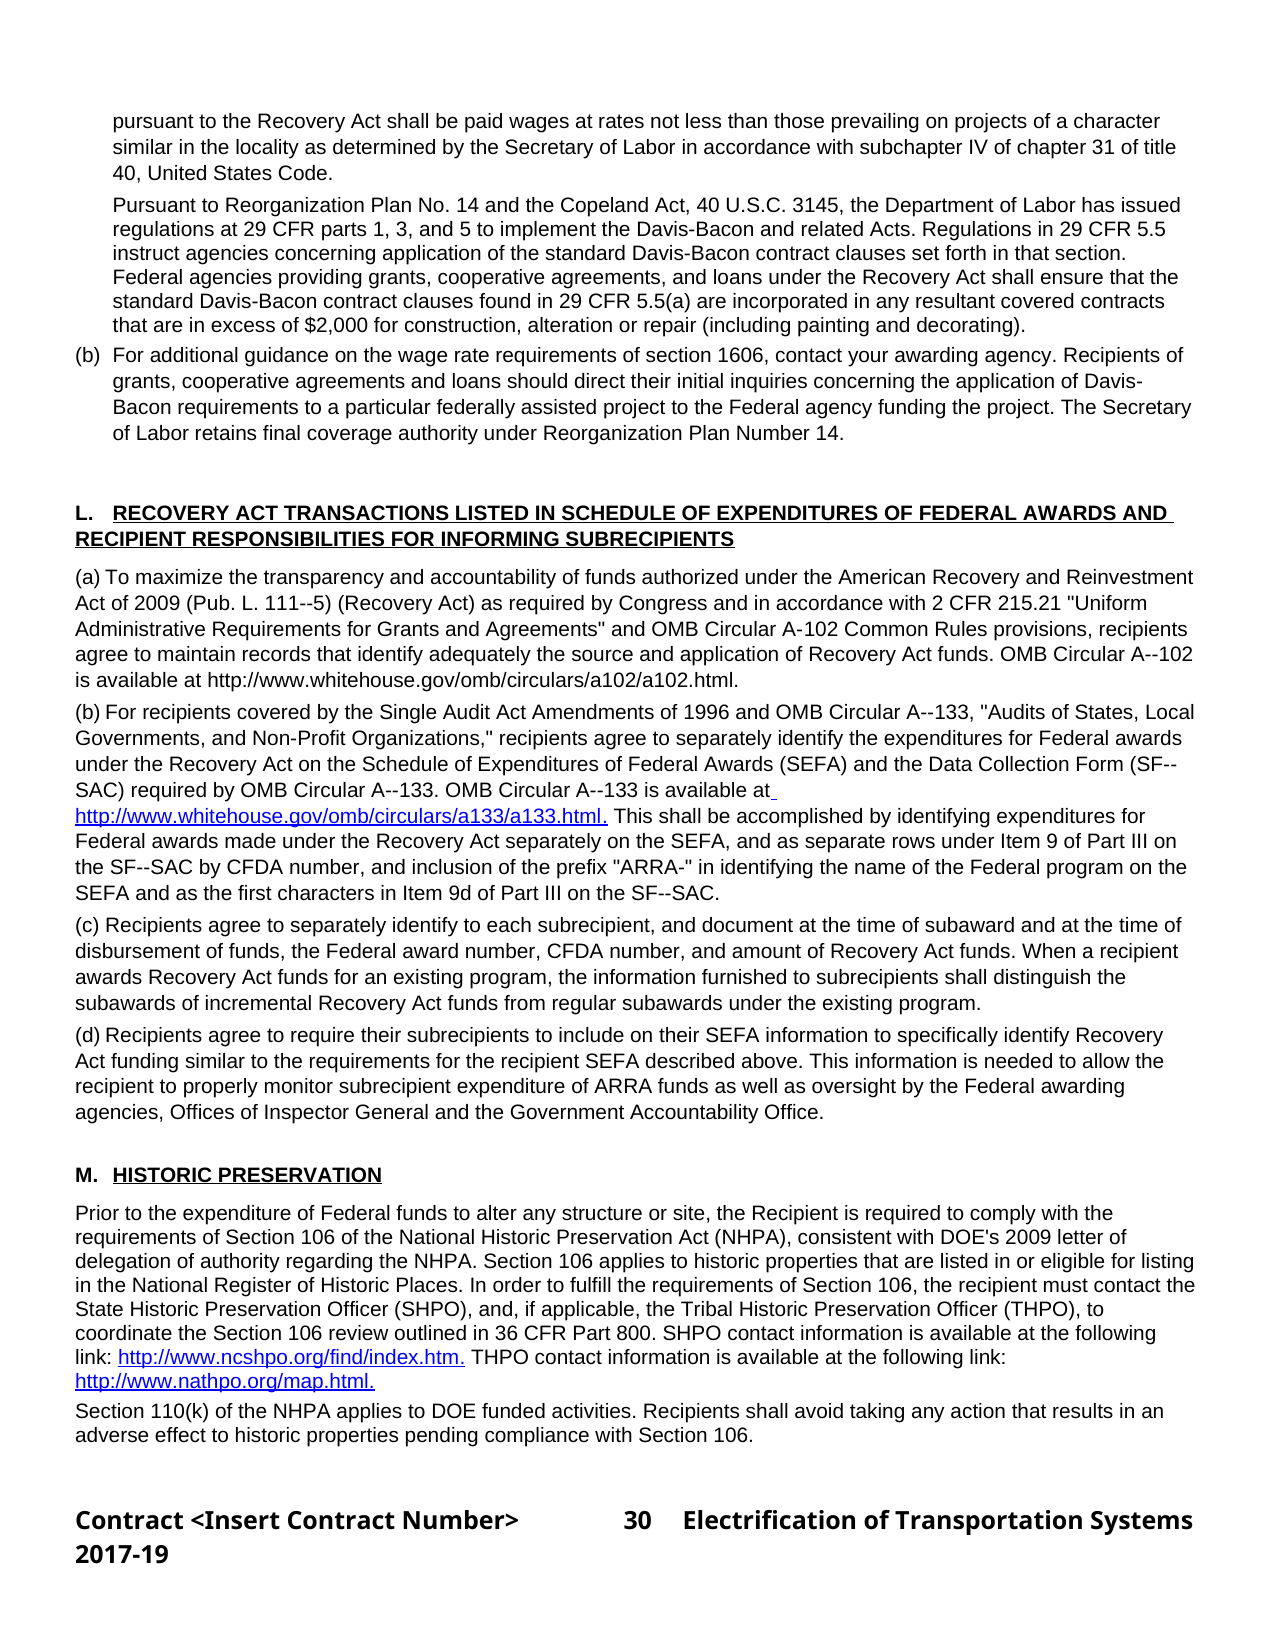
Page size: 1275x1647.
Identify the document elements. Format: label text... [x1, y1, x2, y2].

text Section 110(k) of the NHPA applies to DOE funded activities. Recipients shall avoid taking any action that results in an adverse effect to historic properties pending compliance with Section 106. [75, 1399, 1200, 1447]
list For recipients covered by the Single Audit Act Amendments of 1996 and OMB Circular A--133, "Audits of States, Local Governments, and Non-Profit Organizations," recipients agree to separately identify the expenditures for Federal awards under the Recovery Act on the Schedule of Expenditures of Federal Awards (SEFA) and the Data Collection Form (SF--SAC) required by OMB Circular A--133. OMB Circular A--133 is available at http://www.whitehouse.gov/omb/circulars/a133/a133.html. This shall be accomplished by identifying expenditures for Federal awards made under the Recovery Act separately on the SEFA, and as separate rows under Item 9 of Part III on the SF--SAC by CFDA number, and inclusion of the prefix "ARRA-" in identifying the name of the Federal program on the SEFA and as the first characters in Item 9d of Part III on the SF--SAC. [75, 700, 1200, 905]
list HISTORIC PRESERVATION [75, 1162, 1200, 1186]
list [75, 109, 1200, 185]
text Pursuant to Reorganization Plan No. 14 and the Copeland Act, 40 U.S.C. 3145, the Department of Labor has issued regulations at 29 CFR parts 1, 3, and 5 to implement the Davis-Bacon and related Acts. Regulations in 29 CFR 5.5 instruct agencies concerning application of the standard Davis-Bacon contract clauses set forth in that section. Federal agencies providing grants, cooperative agreements, and loans under the Recovery Act shall ensure that the standard Davis-Bacon contract clauses found in 29 CFR 5.5(a) are incorporated in any resultant covered contracts that are in excess of $2,000 for construction, alteration or repair (including painting and decorating). [112, 193, 1200, 337]
list For additional guidance on the wage rate requirements of section 1606, contact your awarding agency. Recipients of grants, cooperative agreements and loans should direct their initial inquiries concerning the application of Davis-Bacon requirements to a particular federally assisted project to the Federal agency funding the project. The Secretary of Labor retains final coverage authority under Reorganization Plan Number 14. [75, 343, 1200, 444]
list To maximize the transparency and accountability of funds authorized under the American Recovery and Reinvestment Act of 2009 (Pub. L. 111--5) (Recovery Act) as required by Congress and in accordance with 2 CFR 215.21 "Uniform Administrative Requirements for Grants and Agreements" and OMB Circular A-102 Common Rules provisions, recipients agree to maintain records that identify adequately the source and application of Recovery Act funds. OMB Circular A--102 is available at http://www.whitehouse.gov/omb/circulars/a102/a102.html. [75, 565, 1200, 692]
list RECOVERY ACT TRANSACTIONS LISTED IN SCHEDULE OF EXPENDITURES OF FEDERAL AWARDS AND RECIPIENT RESPONSIBILITIES FOR INFORMING SUBRECIPIENTS [75, 501, 1200, 550]
list Recipients agree to require their subrecipients to include on their SEFA information to specifically identify Recovery Act funding similar to the requirements for the recipient SEFA described above. This information is needed to allow the recipient to properly monitor subrecipient expenditure of ARRA funds as well as oversight by the Federal awarding agencies, Offices of Inspector General and the Government Accountability Office. [75, 1023, 1200, 1124]
list Recipients agree to separately identify to each subrecipient, and document at the time of subaward and at the time of disbursement of funds, the Federal award number, CFDA number, and amount of Recovery Act funds. When a recipient awards Recovery Act funds for an existing program, the information furnished to subrecipients shall distinguish the subawards of incremental Recovery Act funds from regular subawards under the existing program. [75, 913, 1200, 1014]
text Prior to the expenditure of Federal funds to alter any structure or site, the Recipient is required to comply with the requirements of Section 106 of the National Historic Preservation Act (NHPA), consistent with DOE's 2009 letter of delegation of authority regarding the NHPA. Section 106 applies to historic properties that are listed in or eligible for listing in the National Register of Historic Places. In order to fulfill the requirements of Section 106, the recipient must contact the State Historic Preservation Officer (SHPO), and, if applicable, the Tribal Historic Preservation Officer (THPO), to coordinate the Section 106 review outlined in 36 CFR Part 800. SHPO contact information is available at the following link: http://www.ncshpo.org/find/index.htm. THPO contact information is available at the following link: http://www.nathpo.org/map.html. [75, 1201, 1200, 1392]
